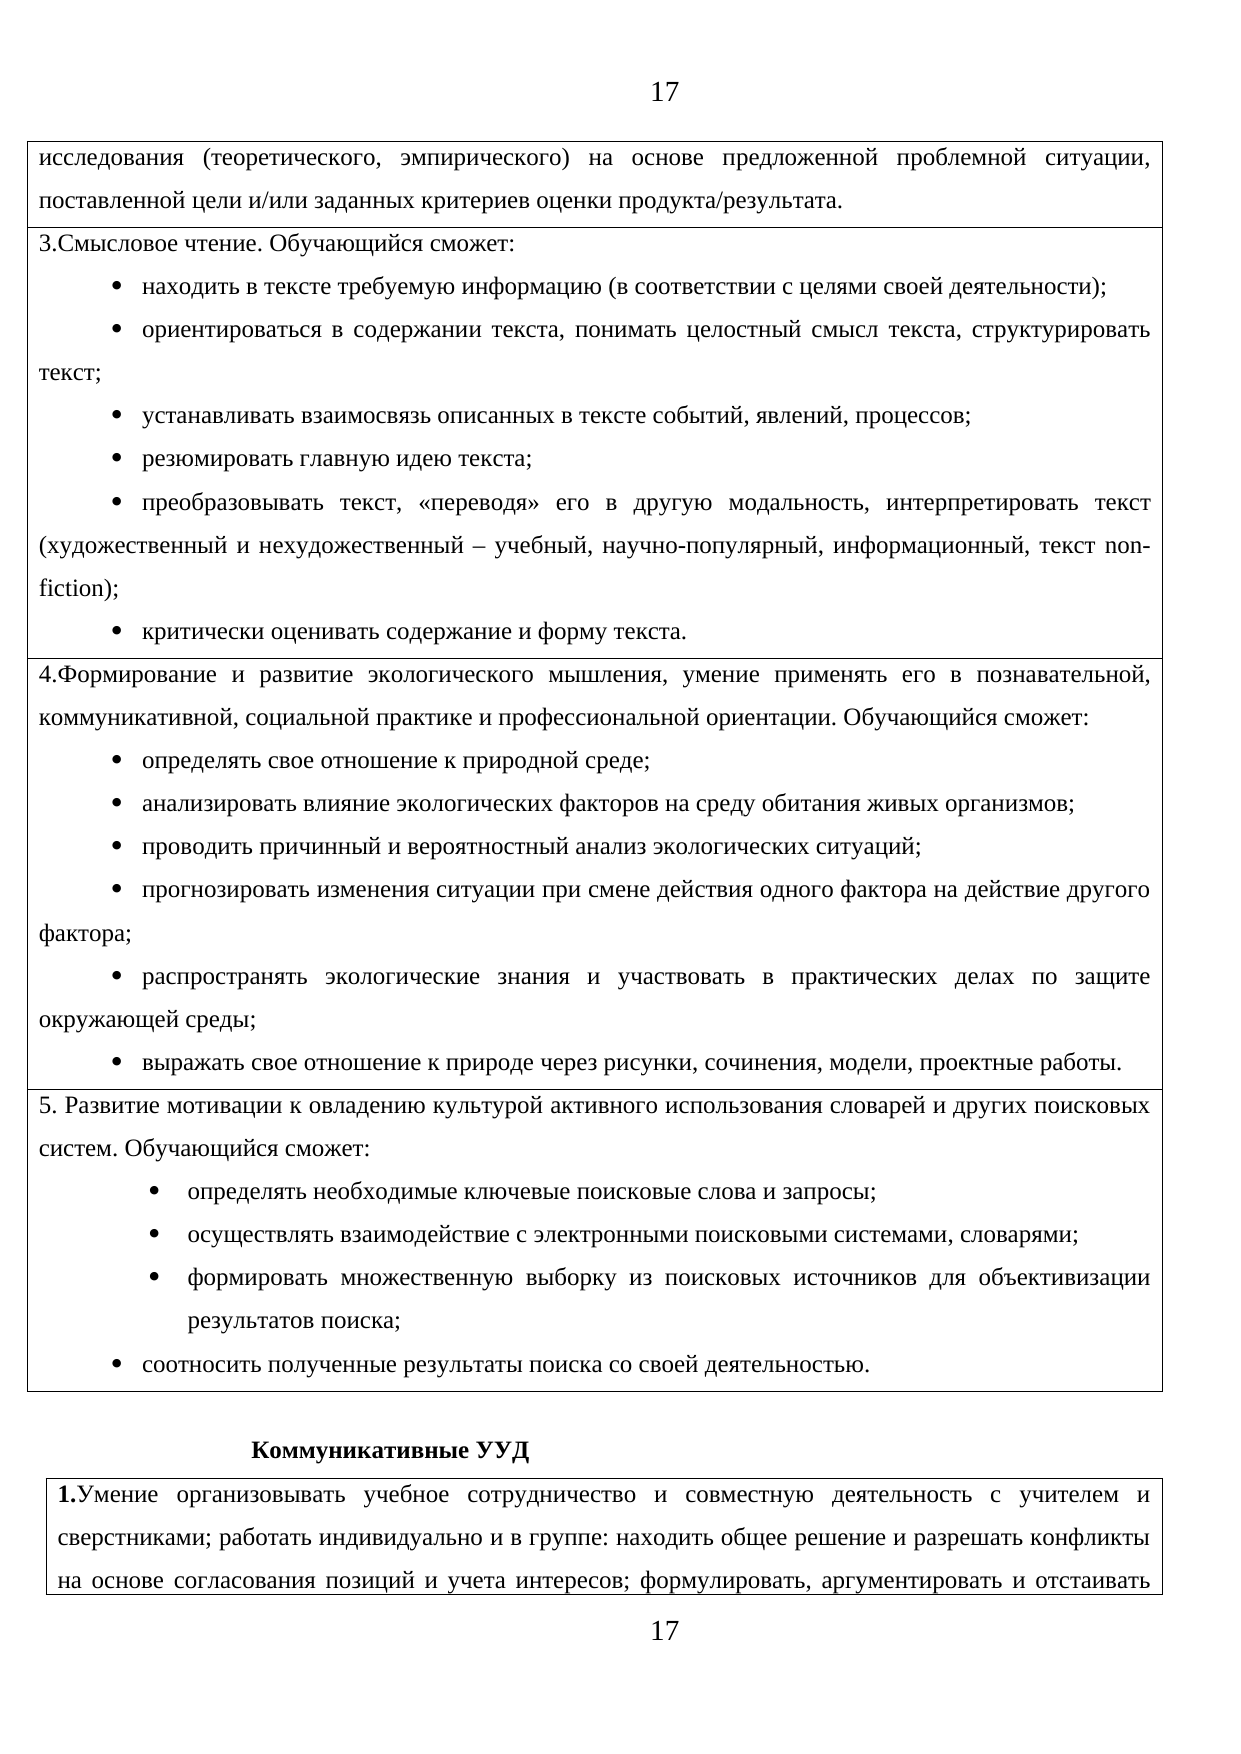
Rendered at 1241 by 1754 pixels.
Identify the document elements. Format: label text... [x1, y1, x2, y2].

table_cell 5. Развитие мотивации к овладению культурой активного использования словарей и других поисковых систем. Обучающийся сможет: определять необходимые ключевые поисковые слова и запросы; осуществлять взаимодействие с электронными поисковыми системами, словарями; формировать множественную выборку из поисковых источников для объективизации результатов поиска; соотносить полученные результаты поиска со своей деятельностью. [28, 1090, 1162, 1391]
table_cell 4.Формирование и развитие экологического мышления, умение применять его в познавательной, коммуникативной, социальной практике и профессиональной ориентации. Обучающийся сможет: определять свое отношение к природной среде; анализировать влияние экологических факторов на среду обитания живых организмов; проводить причинный и вероятностный анализ экологических ситуаций; прогнозировать изменения ситуации при смене действия одного фактора на действие другого фактора; распространять экологические знания и участвовать в практических делах по защите окружающей среды; выражать свое отношение к природе через рисунки, сочинения, модели, проектные работы. [28, 659, 1162, 1089]
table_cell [28, 142, 1162, 227]
table_cell 3.Смысловое чтение. Обучающийся сможет: находить в тексте требуемую информацию (в соответствии с целями своей деятельности); ориентироваться в содержании текста, понимать целостный смысл текста, структурировать текст; устанавливать взаимосвязь описанных в тексте событий, явлений, процессов; резюмировать главную идею текста; преобразовывать текст, «переводя» его в другую модальность, интерпретировать текст (художественный и нехудожественный – учебный, научно-популярный, информационный, текст non-fiction); критически оценивать содержание и форму текста. [28, 228, 1162, 658]
text Коммуникативные УУД [177, 1435, 1152, 1463]
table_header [47, 1479, 1162, 1594]
